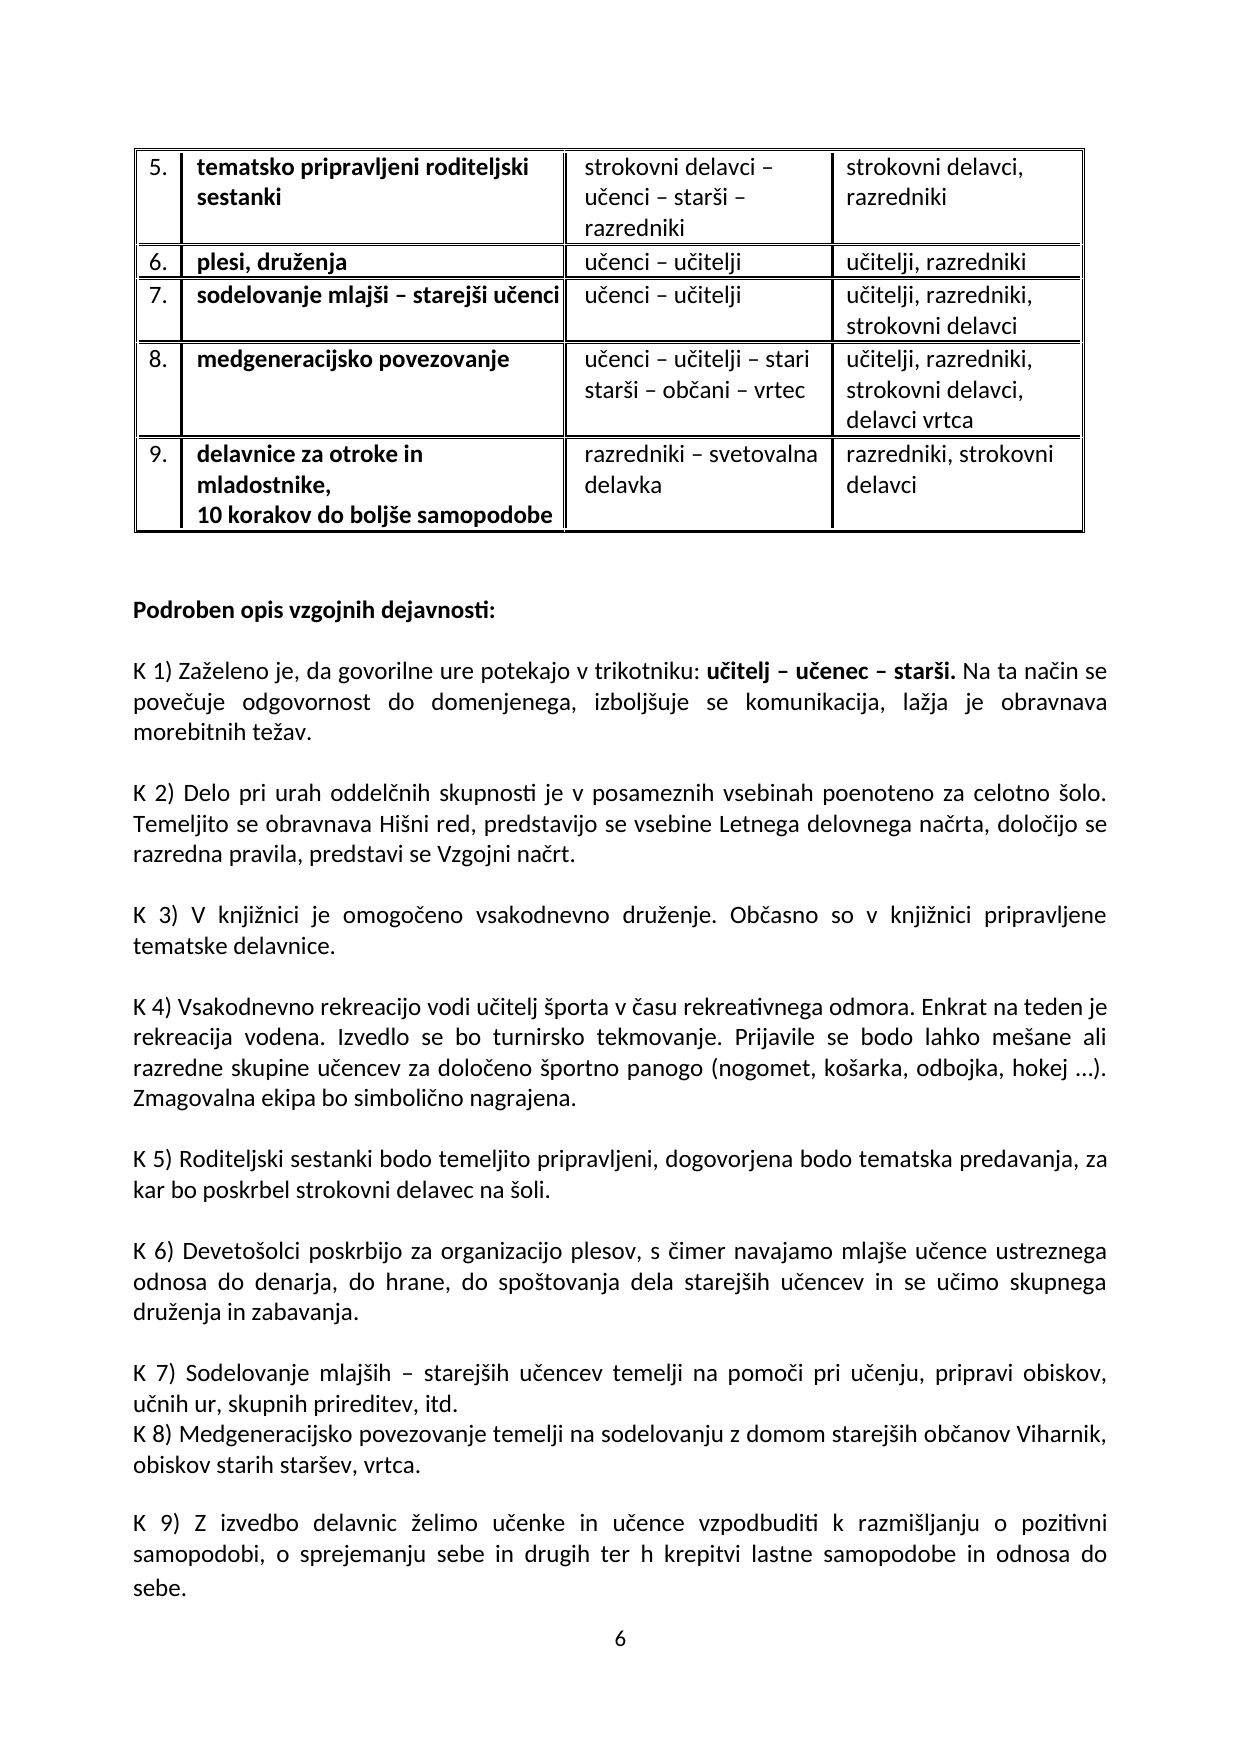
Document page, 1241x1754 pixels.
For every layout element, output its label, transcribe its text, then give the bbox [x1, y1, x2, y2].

table_cell 7. [137, 276, 180, 340]
table_cell strokovni delavci – učenci – starši – razredniki [565, 151, 832, 242]
table_cell strokovni delavci, razredniki [832, 151, 1082, 242]
text Podroben opis vzgojnih dejavnosti: [133, 594, 1107, 625]
table_cell delavnice za otroke in mladostnike, 10 korakov do boljše samopodobe [181, 435, 565, 530]
text K 4) Vsakodnevno rekreacijo vodi učitelj športa v času rekreativnega odmora. Enkrat na teden je rekreacija vodena. Izvedlo se bo turnirsko tekmovanje. Prijavile se bodo lahko mešane ali razredne skupine učencev za določeno športno panogo (nogomet, košarka, odbojka, hokej …). Zmagovalna ekipa bo simbolično nagrajena. [133, 991, 1107, 1113]
table_cell razredniki, strokovni delavci [832, 435, 1082, 530]
table_cell učenci – učitelji [567, 280, 831, 340]
table_cell 9. [137, 435, 181, 530]
text K 6) Devetošolci poskrbijo za organizacijo plesov, s čimer navajamo mlajše učence ustreznega odnosa do denarja, do hrane, do spoštovanja dela starejših učencev in se učimo skupnega druženja in zabavanja. [133, 1235, 1107, 1327]
text K 5) Roditeljski sestanki bodo temeljito pripravljeni, dogovorjena bodo tematska predavanja, za kar bo poskrbel strokovni delavec na šoli. [133, 1144, 1107, 1205]
table_cell sodelovanje mlajši – starejši učenci [183, 280, 563, 340]
table_cell razredniki – svetovalna delavka [565, 439, 832, 530]
table_cell učenci – učitelji [567, 246, 831, 276]
table_cell učenci – učitelji – stari starši – občani – vrtec [567, 344, 831, 435]
text K 7) Sodelovanje mlajših – starejših učencev temelji na pomoči pri učenju, pripravi obiskov, učnih ur, skupnih prireditev, itd. [133, 1357, 1107, 1418]
table_cell 5. [137, 151, 181, 242]
table_cell učitelji, razredniki, strokovni delavci [834, 276, 1082, 340]
table_cell učitelji, razredniki [834, 243, 1082, 276]
text K 9) Z izvedbo delavnic želimo učenke in učence vzpodbuditi k razmišljanju o pozitivni samopodobi, o sprejemanju sebe in drugih ter h krepitvi lastne samopodobe in odnosa do sebe. [133, 1568, 1107, 1604]
table_cell tematsko pripravljeni roditeljski sestanki [181, 149, 565, 242]
table_cell plesi, druženja [183, 246, 563, 276]
table_cell učitelji, razredniki, strokovni delavci, delavci vrtca [834, 340, 1082, 435]
table_cell 8. [137, 340, 180, 435]
text K 2) Delo pri urah oddelčnih skupnosti je v posameznih vsebinah poenoteno za celotno šolo. Temeljito se obravnava Hišni red, predstavijo se vsebine Letnega delovnega načrta, določijo se razredna pravila, predstavi se Vzgojni načrt. [133, 777, 1107, 869]
text K 8) Medgeneracijsko povezovanje temelji na sodelovanju z domom starejših občanov Viharnik, obiskov starih staršev, vrtca. [133, 1418, 1107, 1479]
text K 1) Zaželeno je, da govorilne ure potekajo v trikotniku: učitelj – učenec – starši. Na ta način se povečuje odgovornost do domenjenega, izboljšuje se komunikacija, lažja je obravnava morebitnih težav. [133, 655, 1107, 747]
table_cell medgeneracijsko povezovanje [183, 344, 563, 435]
table_cell 6. [137, 243, 180, 276]
text K 3) V knjižnici je omogočeno vsakodnevno druženje. Občasno so v knjižnici pripravljene tematske delavnice. [133, 899, 1107, 961]
